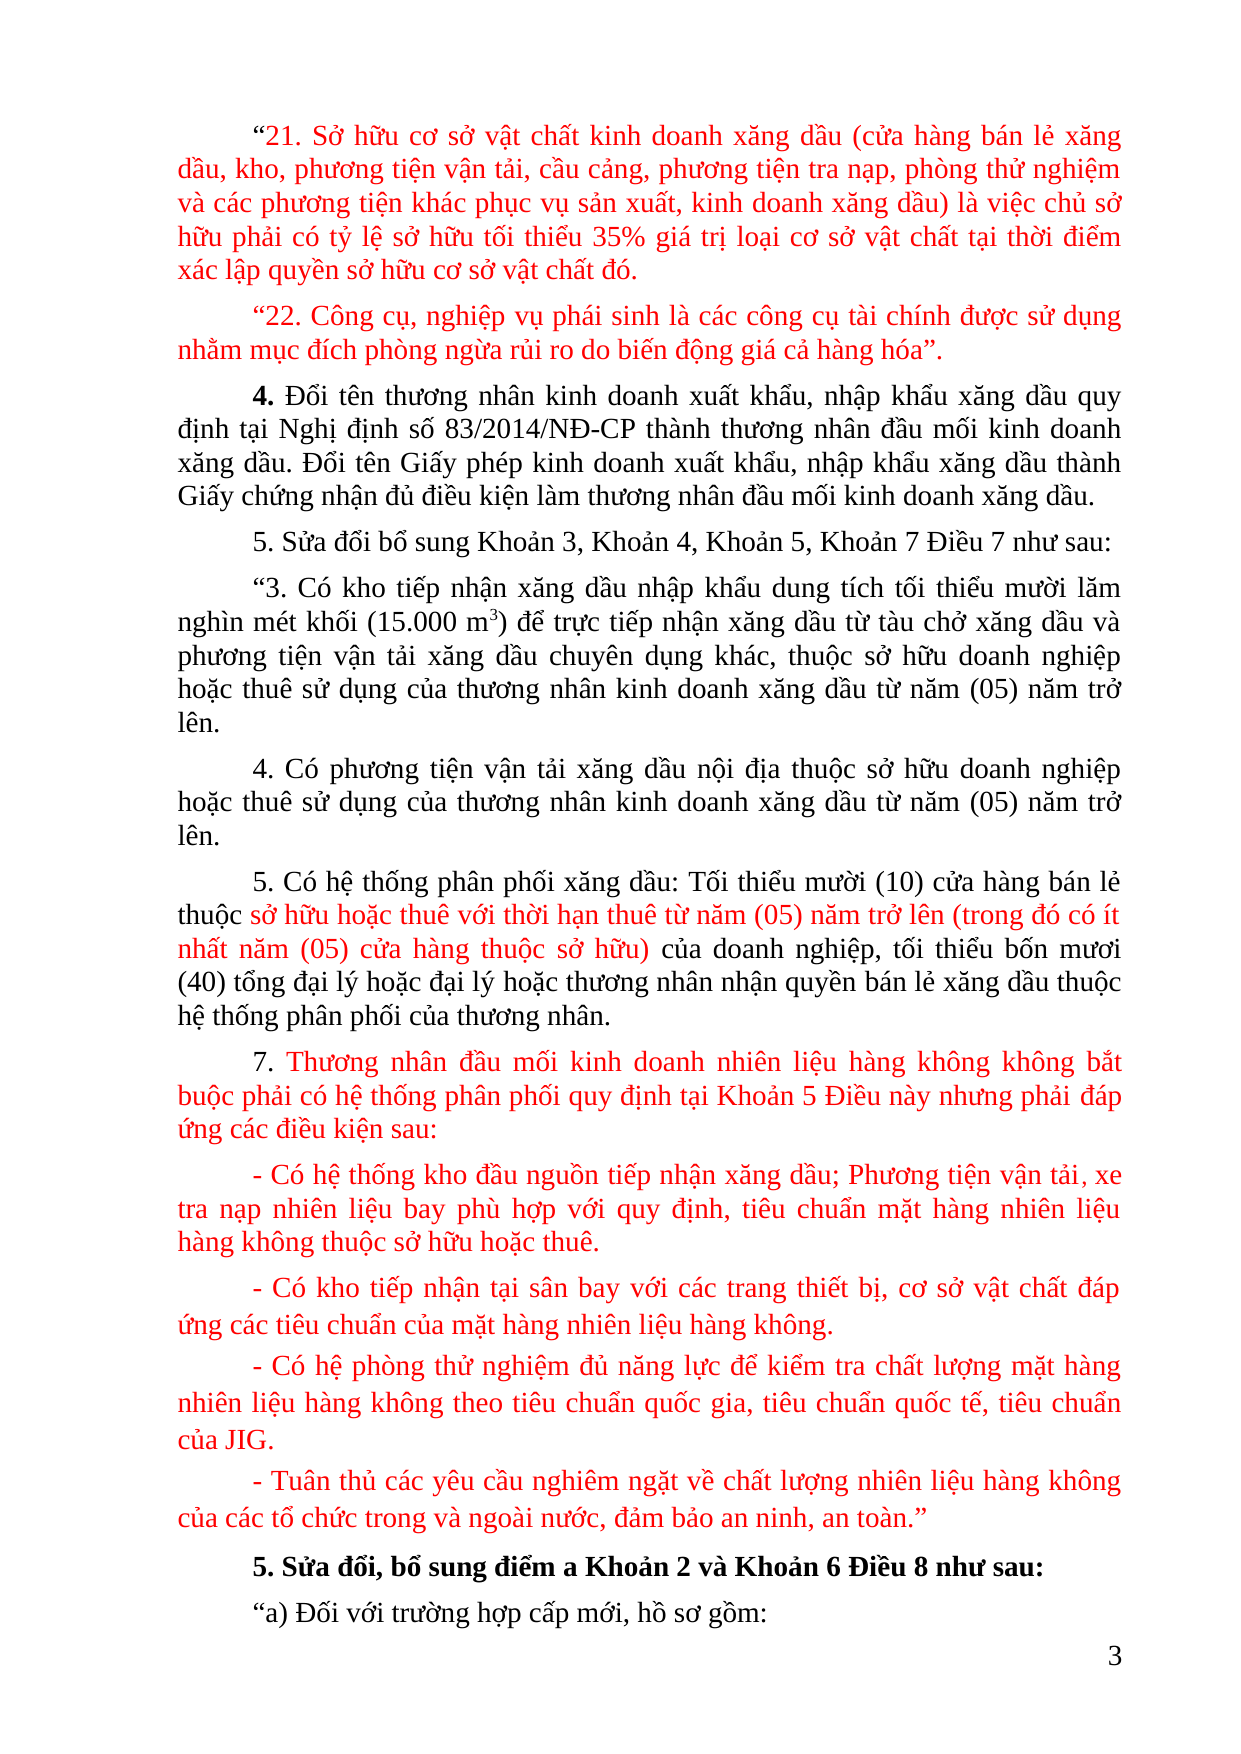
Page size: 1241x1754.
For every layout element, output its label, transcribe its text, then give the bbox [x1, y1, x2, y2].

text “21. Sở hữu cơ sở vật chất kinh doanh xăng dầu (cửa hàng bán lẻ xăng dầu, kho, phương tiện vận tải, cầu cảng, phương tiện tra nạp, phòng thử nghiệm và các phương tiện khác phục vụ sản xuất, kinh doanh xăng dầu) là việc chủ sở hữu phải có tỷ lệ sở hữu tối thiểu 35% giá trị loại cơ sở vật chất tại thời điểm xác lập quyền sở hữu cơ sở vật chất đó. [177, 118, 1123, 286]
text 7. Thương nhân đầu mối kinh doanh nhiên liệu hàng không không bắt buộc phải có hệ thống phân phối quy định tại Khoản 5 Điều này nhưng phải đáp ứng các điều kiện sau: [177, 1044, 1122, 1145]
text 5. Sửa đổi, bổ sung điểm a Khoản 2 và Khoản 6 Điều 8 như sau: [177, 1549, 1122, 1583]
text - Có hệ thống kho đầu nguồn tiếp nhận xăng dầu; Phương tiện vận tải, xe tra nạp nhiên liệu bay phù hợp với quy định, tiêu chuẩn mặt hàng nhiên liệu hàng không thuộc sở hữu hoặc thuê. [177, 1157, 1122, 1258]
text - Tuân thủ các yêu cầu nghiêm ngặt về chất lượng nhiên liệu hàng không của các tổ chức trong và ngoài nước, đảm bảo an ninh, an toàn.” [177, 1463, 1122, 1533]
text 5. Có hệ thống phân phối xăng dầu: Tối thiểu mười (10) cửa hàng bán lẻ thuộc sở hữu hoặc thuê với thời hạn thuê từ năm (05) năm trở lên (trong đó có ít nhất năm (05) cửa hàng thuộc sở hữu) của doanh nghiệp, tối thiểu bốn mươi (40) tổng đại lý hoặc đại lý hoặc thương nhân nhận quyền bán lẻ xăng dầu thuộc hệ thống phân phối của thương nhân. [177, 864, 1122, 1032]
text “22. Công cụ, nghiệp vụ phái sinh là các công cụ tài chính được sử dụng nhằm mục đích phòng ngừa rủi ro do biến động giá cả hàng hóa”. [177, 298, 1123, 365]
text “3. Có kho tiếp nhận xăng dầu nhập khẩu dung tích tối thiểu mười lăm nghìn mét khối (15.000 m3) để trực tiếp nhận xăng dầu từ tàu chở xăng dầu và phương tiện vận tải xăng dầu chuyên dụng khác, thuộc sở hữu doanh nghiệp hoặc thuê sử dụng của thương nhân kinh doanh xăng dầu từ năm (05) năm trở lên. [177, 571, 1122, 738]
text - Có hệ phòng thử nghiệm đủ năng lực để kiểm tra chất lượng mặt hàng nhiên liệu hàng không theo tiêu chuẩn quốc gia, tiêu chuẩn quốc tế, tiêu chuẩn của JIG. [177, 1348, 1122, 1456]
text 4. Có phương tiện vận tải xăng dầu nội địa thuộc sở hữu doanh nghiệp hoặc thuê sử dụng của thương nhân kinh doanh xăng dầu từ năm (05) năm trở lên. [177, 751, 1122, 851]
text - Có kho tiếp nhận tại sân bay với các trang thiết bị, cơ sở vật chất đáp ứng các tiêu chuẩn của mặt hàng nhiên liệu hàng không. [177, 1270, 1122, 1341]
text 4. Đổi tên thương nhân kinh doanh xuất khẩu, nhập khẩu xăng dầu quy định tại Nghị định số 83/2014/NĐ-CP thành thương nhân đầu mối kinh doanh xăng dầu. Đổi tên Giấy phép kinh doanh xuất khẩu, nhập khẩu xăng dầu thành Giấy chứng nhận đủ điều kiện làm thương nhân đầu mối kinh doanh xăng dầu. [177, 378, 1122, 512]
text “a) Đối với trường hợp cấp mới, hồ sơ gồm: [177, 1595, 1122, 1629]
text 5. Sửa đổi bổ sung Khoản 3, Khoản 4, Khoản 5, Khoản 7 Điều 7 như sau: [177, 524, 1122, 558]
